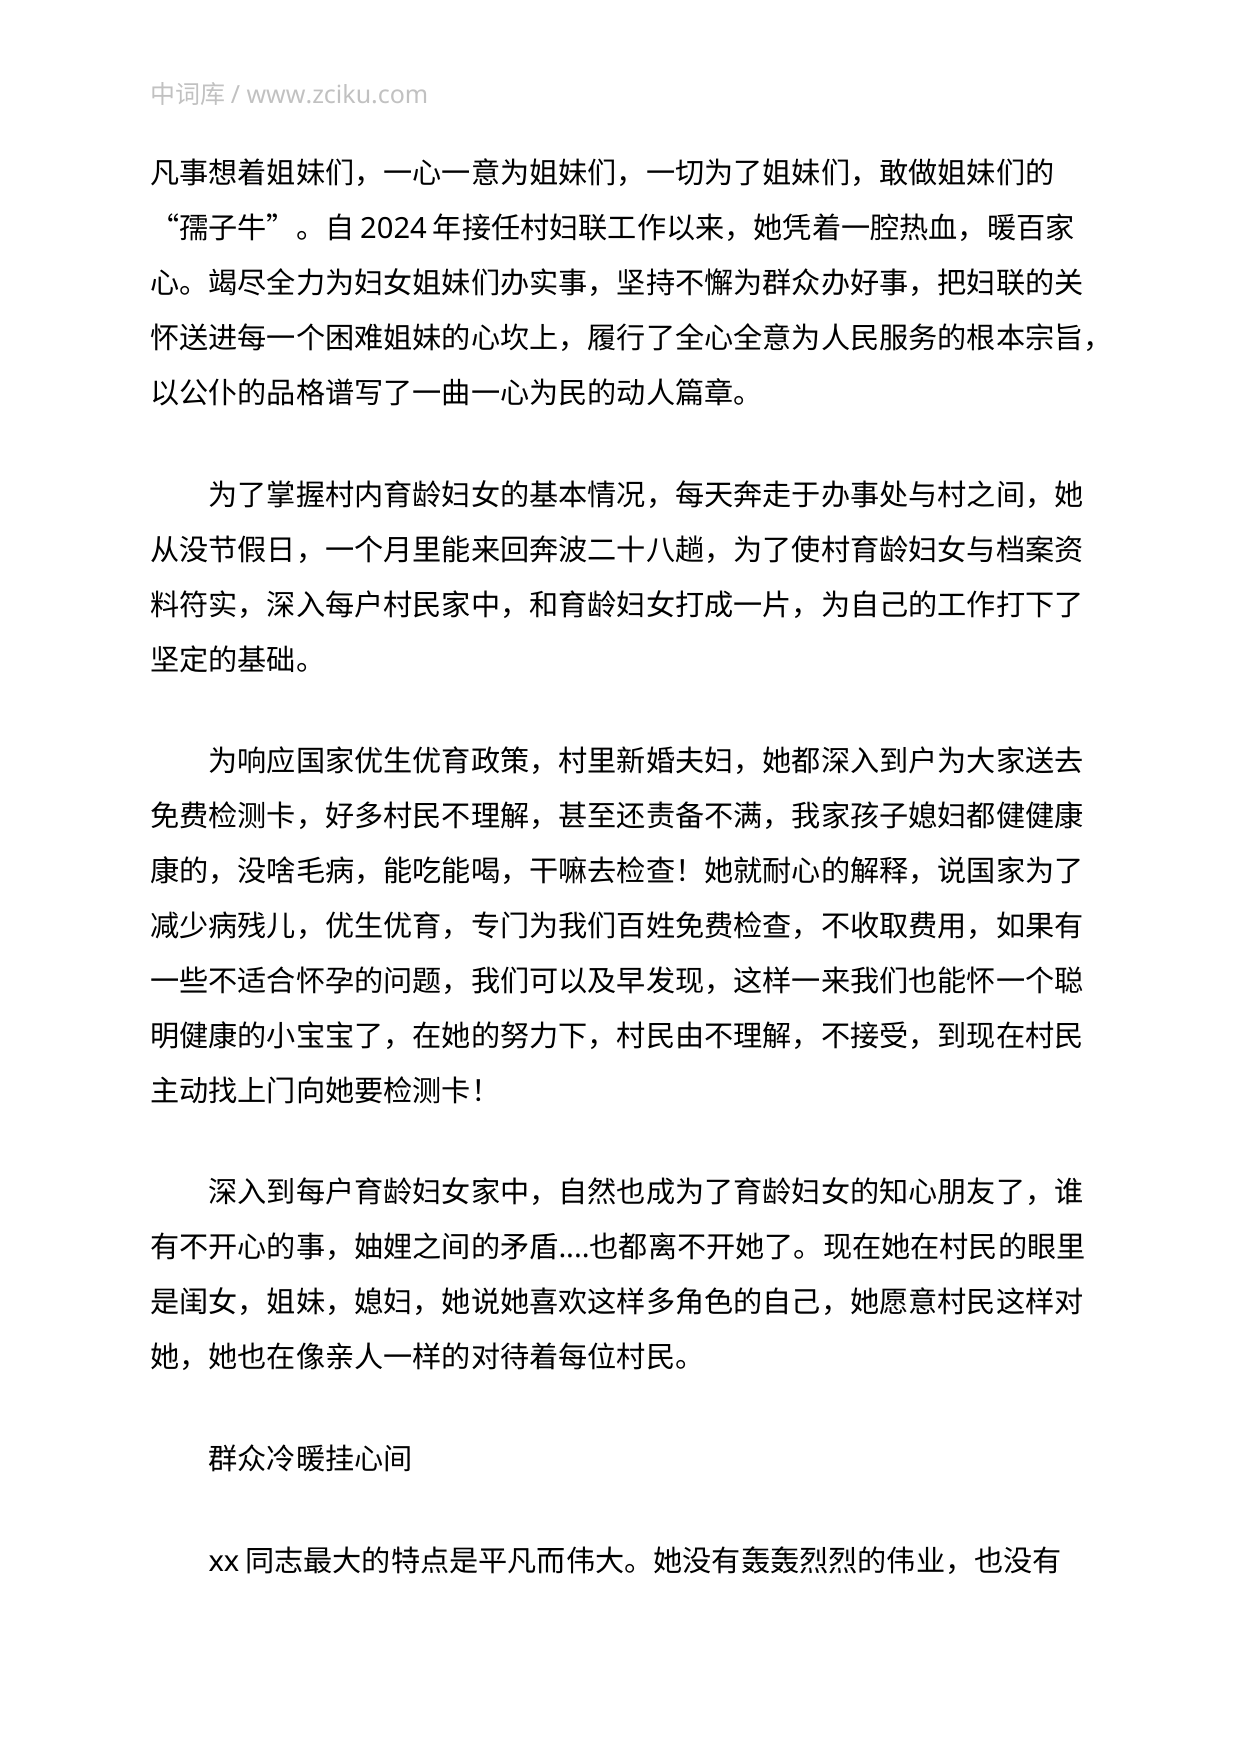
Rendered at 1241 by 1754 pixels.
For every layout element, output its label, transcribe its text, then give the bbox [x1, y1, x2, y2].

text 为响应国家优生优育政策，村里新婚夫妇，她都深入到户为大家送去免费检测卡，好多村民不理解，甚至还责备不满，我家孩子媳妇都健健康康的，没啥毛病，能吃能喝，干嘛去检查！她就耐心的解释，说国家为了减少病残儿，优生优育，专门为我们百姓免费检查，不收取费用，如果有一些不适合怀孕的问题，我们可以及早发现，这样一来我们也能怀一个聪明健康的小宝宝了，在她的努力下，村民由不理解，不接受，到现在村民主动找上门向她要检测卡！ [150, 738, 1090, 1109]
text 群众冷暖挂心间 [150, 1436, 1090, 1478]
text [150, 1537, 1090, 1580]
text 为了掌握村内育龄妇女的基本情况，每天奔走于办事处与村之间，她从没节假日，一个月里能来回奔波二十八趟，为了使村育龄妇女与档案资料符实，深入每户村民家中，和育龄妇女打成一片，为自己的工作打下了坚定的基础。 [150, 471, 1090, 678]
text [150, 150, 1090, 412]
text 深入到每户育龄妇女家中，自然也成为了育龄妇女的知心朋友了，谁有不开心的事，妯娌之间的矛盾....也都离不开她了。现在她在村民的眼里是闺女，姐妹，媳妇，她说她喜欢这样多角色的自己，她愿意村民这样对她，她也在像亲人一样的对待着每位村民。 [150, 1169, 1090, 1376]
